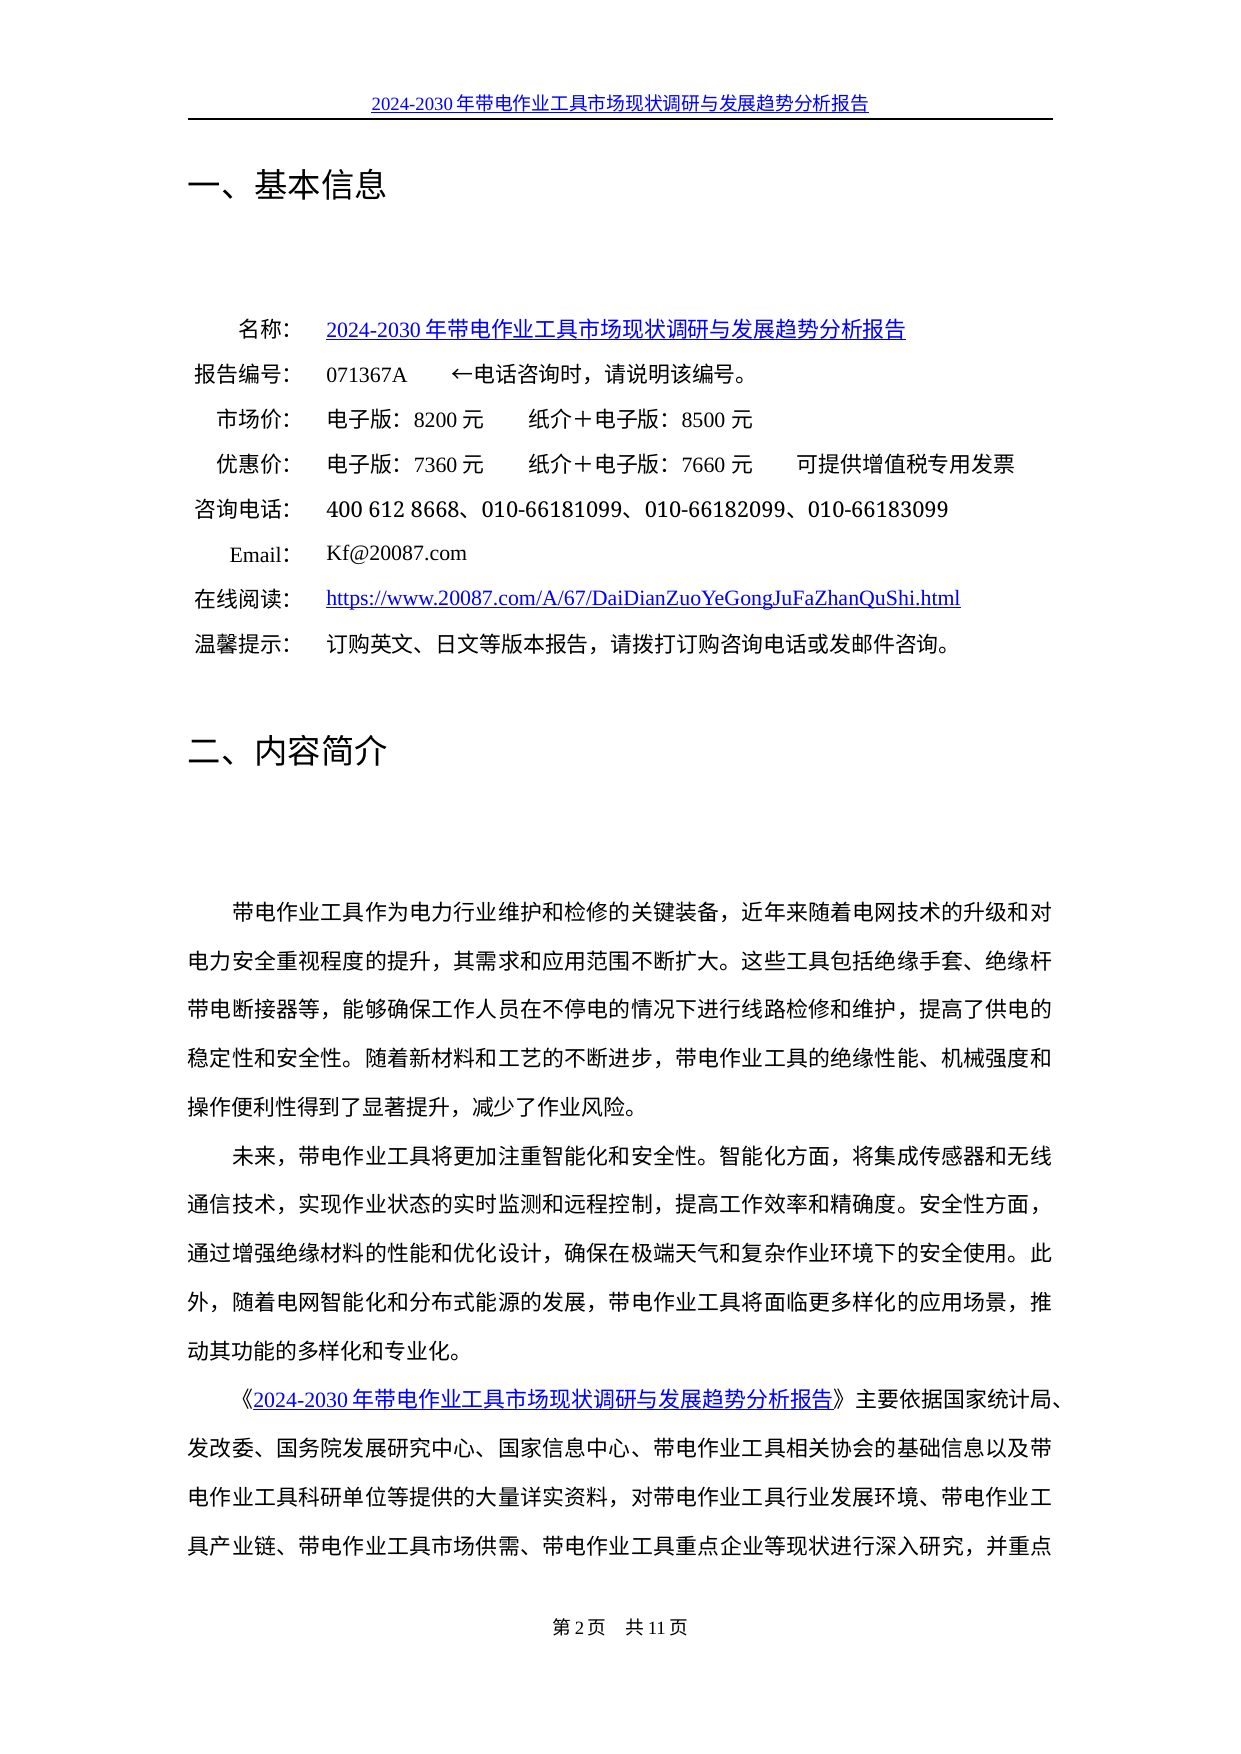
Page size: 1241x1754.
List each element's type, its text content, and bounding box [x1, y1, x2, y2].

table_cell 温馨提示： [167, 627, 315, 672]
title 二、内容简介 [187, 717, 1053, 782]
title 一、基本信息 [187, 150, 1053, 215]
table_cell 在线阅读： [167, 582, 315, 627]
table_cell 400 612 8668、010-66181099、010-66182099、010-66183099 [315, 492, 1073, 537]
table_cell 071367A ←电话咨询时，请说明该编号。 [315, 357, 1073, 402]
table_cell [315, 582, 1073, 627]
table_cell Kf@20087.com [315, 537, 1073, 582]
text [187, 894, 1053, 1561]
table_header 2024-2030年带电作业工具市场现状调研与发展趋势分析报告 [315, 312, 1073, 357]
table_cell 报告编号： [167, 357, 315, 402]
table_cell 电子版：8200 元 纸介＋电子版：8500 元 [315, 402, 1073, 447]
table_cell 咨询电话： [167, 492, 315, 537]
table_cell Email： [167, 537, 315, 582]
table_cell 优惠价： [167, 447, 315, 492]
table_cell 订购英文、日文等版本报告，请拨打订购咨询电话或发邮件咨询。 [315, 627, 1073, 672]
table_cell 市场价： [167, 402, 315, 447]
table_header 名称： [167, 312, 315, 357]
table_cell 电子版：7360 元 纸介＋电子版：7660 元 可提供增值税专用发票 [315, 447, 1073, 492]
